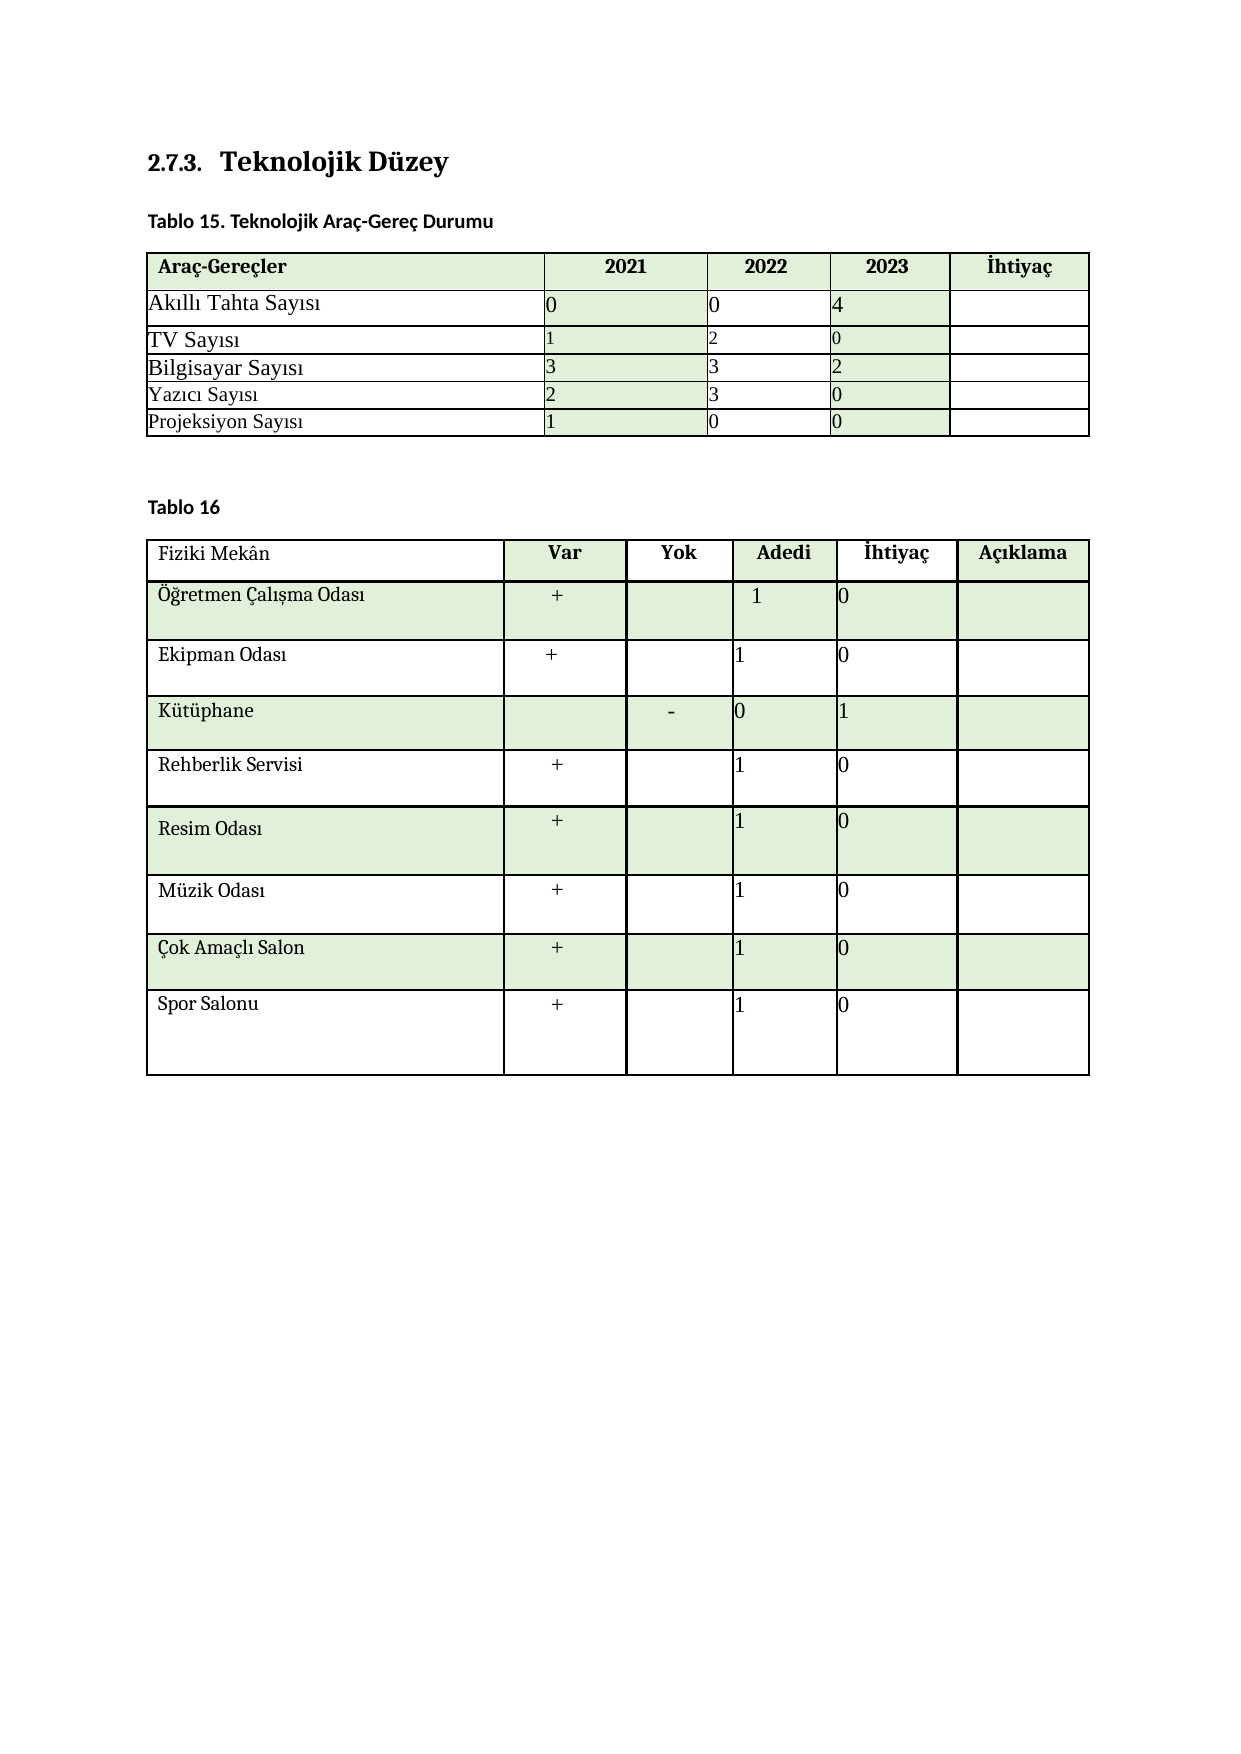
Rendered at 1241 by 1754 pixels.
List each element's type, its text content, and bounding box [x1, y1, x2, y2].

table_cell [951, 355, 1088, 381]
table_cell [628, 991, 732, 1074]
table_cell 0 [838, 751, 956, 805]
table_cell Projeksiyon Sayısı [148, 410, 544, 435]
table_cell [959, 876, 1088, 932]
text Tablo 16 [148, 494, 1105, 520]
table_cell 1 [734, 808, 836, 874]
table_header Araç-Gereçler [148, 254, 544, 289]
table_cell [959, 808, 1088, 874]
table_cell + [505, 991, 625, 1074]
table_cell [959, 991, 1088, 1074]
table_cell [959, 751, 1088, 805]
table_cell + [505, 876, 625, 932]
table_cell + [505, 641, 625, 695]
table_cell 0 [708, 410, 830, 435]
table_cell [959, 641, 1088, 695]
table_header 2022 [708, 254, 830, 289]
table_cell Ekipman Odası [148, 641, 503, 695]
table_cell 0 [838, 991, 956, 1074]
table_cell Akıllı Tahta Sayısı [148, 291, 544, 325]
table_header İhtiyaç [951, 254, 1088, 289]
table_cell [628, 583, 732, 639]
table_cell 0 [831, 382, 949, 408]
table_cell 0 [734, 697, 836, 749]
table_cell 0 [838, 876, 956, 932]
table_cell 1 [734, 583, 836, 639]
table_cell Bilgisayar Sayısı [148, 355, 544, 381]
table_cell [628, 808, 732, 874]
table_cell 1 [545, 410, 707, 435]
table_header İhtiyaç [838, 541, 956, 580]
table_cell Müzik Odası [148, 876, 503, 932]
table_cell + [505, 751, 625, 805]
text Tablo 15. Teknolojik Araç-Gereç Durumu [148, 208, 1105, 233]
table_cell Kütüphane [148, 697, 503, 749]
table_cell 1 [734, 991, 836, 1074]
table_cell 0 [545, 291, 707, 325]
table_cell 0 [838, 583, 956, 639]
table_header 2023 [831, 254, 949, 289]
table_cell [628, 935, 732, 989]
table_cell Öğretmen Çalışma Odası [148, 583, 503, 639]
table_cell Çok Amaçlı Salon [148, 935, 503, 989]
table_cell 1 [838, 697, 956, 749]
table_cell - [628, 697, 732, 749]
table_cell + [505, 808, 625, 874]
table_header Fiziki Mekân [148, 541, 503, 580]
table_cell TV Sayısı [148, 327, 544, 353]
table_header Açıklama [959, 541, 1088, 580]
table_cell 3 [708, 355, 830, 381]
table_header Adedi [734, 541, 836, 580]
table_cell 3 [545, 355, 707, 381]
table_cell [951, 291, 1088, 325]
table_cell Yazıcı Sayısı [148, 382, 544, 408]
table_cell [505, 697, 625, 749]
table_cell 0 [838, 808, 956, 874]
table_cell 0 [708, 291, 830, 325]
subtitle Teknolojik Düzey [148, 146, 1105, 179]
table_cell 0 [838, 641, 956, 695]
table_cell [951, 410, 1088, 435]
table_cell [951, 327, 1088, 353]
table_cell 1 [734, 751, 836, 805]
table_cell 0 [831, 327, 949, 353]
table_cell Resim Odası [148, 808, 503, 874]
table_cell 0 [838, 935, 956, 989]
table_cell 4 [831, 291, 949, 325]
table_cell + [505, 583, 625, 639]
table_cell 2 [831, 355, 949, 381]
table_cell [628, 641, 732, 695]
table_cell 0 [831, 410, 949, 435]
table_cell [951, 382, 1088, 408]
table_header Yok [628, 541, 732, 580]
table_cell 3 [708, 382, 830, 408]
table_cell 2 [545, 382, 707, 408]
table_cell [959, 935, 1088, 989]
table_cell 1 [734, 935, 836, 989]
table_cell [628, 876, 732, 932]
table_cell Spor Salonu [148, 991, 503, 1074]
table_cell 1 [734, 876, 836, 932]
table_cell [628, 751, 732, 805]
table_header 2021 [545, 254, 707, 289]
table_cell 1 [734, 641, 836, 695]
table_header Var [505, 541, 625, 580]
table_cell 2 [708, 327, 830, 353]
table_cell [959, 583, 1088, 639]
table_cell [959, 697, 1088, 749]
table_cell + [505, 935, 625, 989]
table_cell Rehberlik Servisi [148, 751, 503, 805]
table_cell 1 [545, 327, 707, 353]
